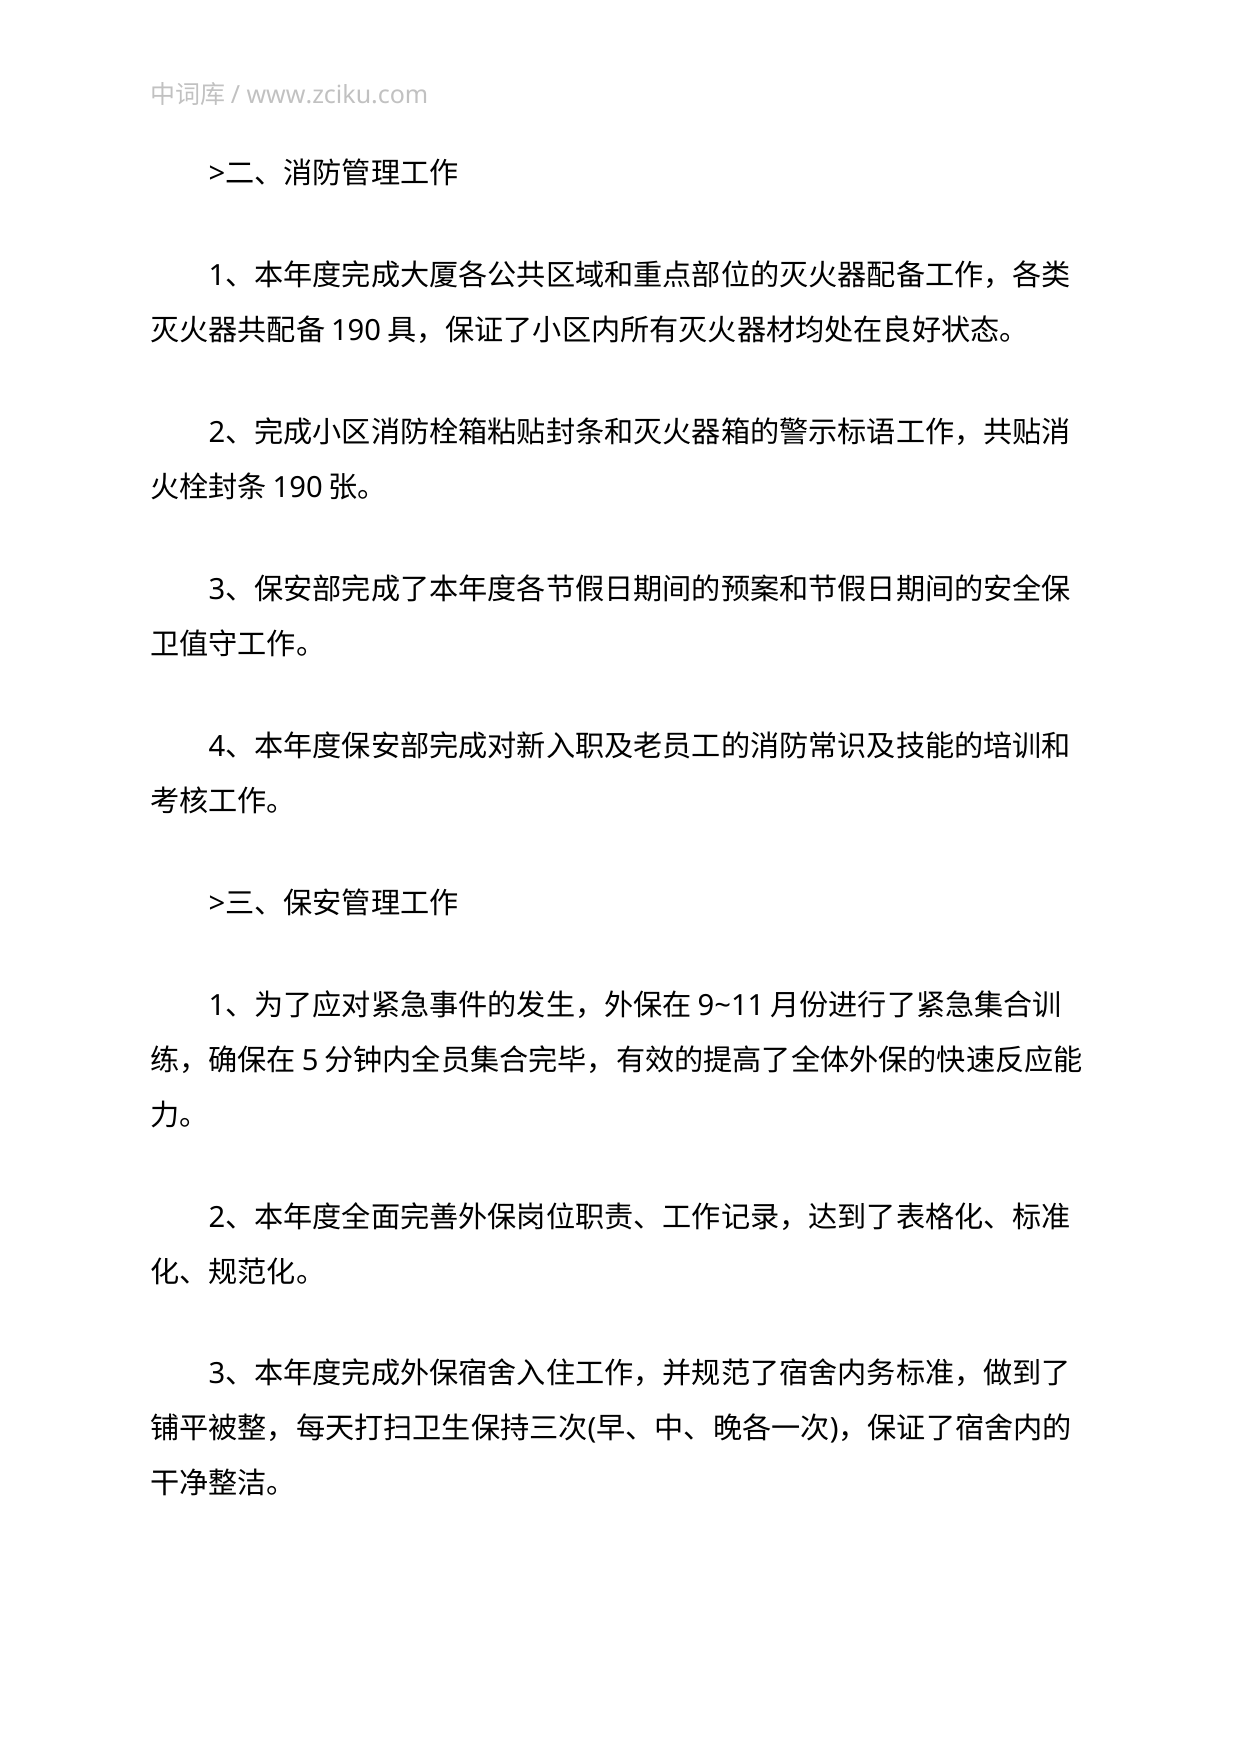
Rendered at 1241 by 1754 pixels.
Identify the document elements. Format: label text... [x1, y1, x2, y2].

text 1、本年度完成大厦各公共区域和重点部位的灭火器配备工作，各类灭火器共配备190具，保证了小区内所有灭火器材均处在良好状态。 [150, 252, 1090, 349]
text 3、保安部完成了本年度各节假日期间的预案和节假日期间的安全保卫值守工作。 [150, 566, 1090, 663]
text 3、本年度完成外保宿舍入住工作，并规范了宿舍内务标准，做到了铺平被整，每天打扫卫生保持三次(早、中、晚各一次)，保证了宿舍内的干净整洁。 [150, 1350, 1090, 1502]
text 4、本年度保安部完成对新入职及老员工的消防常识及技能的培训和考核工作。 [150, 723, 1090, 820]
text 2、本年度全面完善外保岗位职责、工作记录，达到了表格化、标准化、规范化。 [150, 1193, 1090, 1291]
text 1、为了应对紧急事件的发生，外保在9~11月份进行了紧急集合训练，确保在5分钟内全员集合完毕，有效的提高了全体外保的快速反应能力。 [150, 981, 1090, 1134]
text 2、完成小区消防栓箱粘贴封条和灭火器箱的警示标语工作，共贴消火栓封条190张。 [150, 409, 1090, 506]
text >三、保安管理工作 [150, 879, 1090, 922]
text >二、消防管理工作 [150, 150, 1090, 192]
